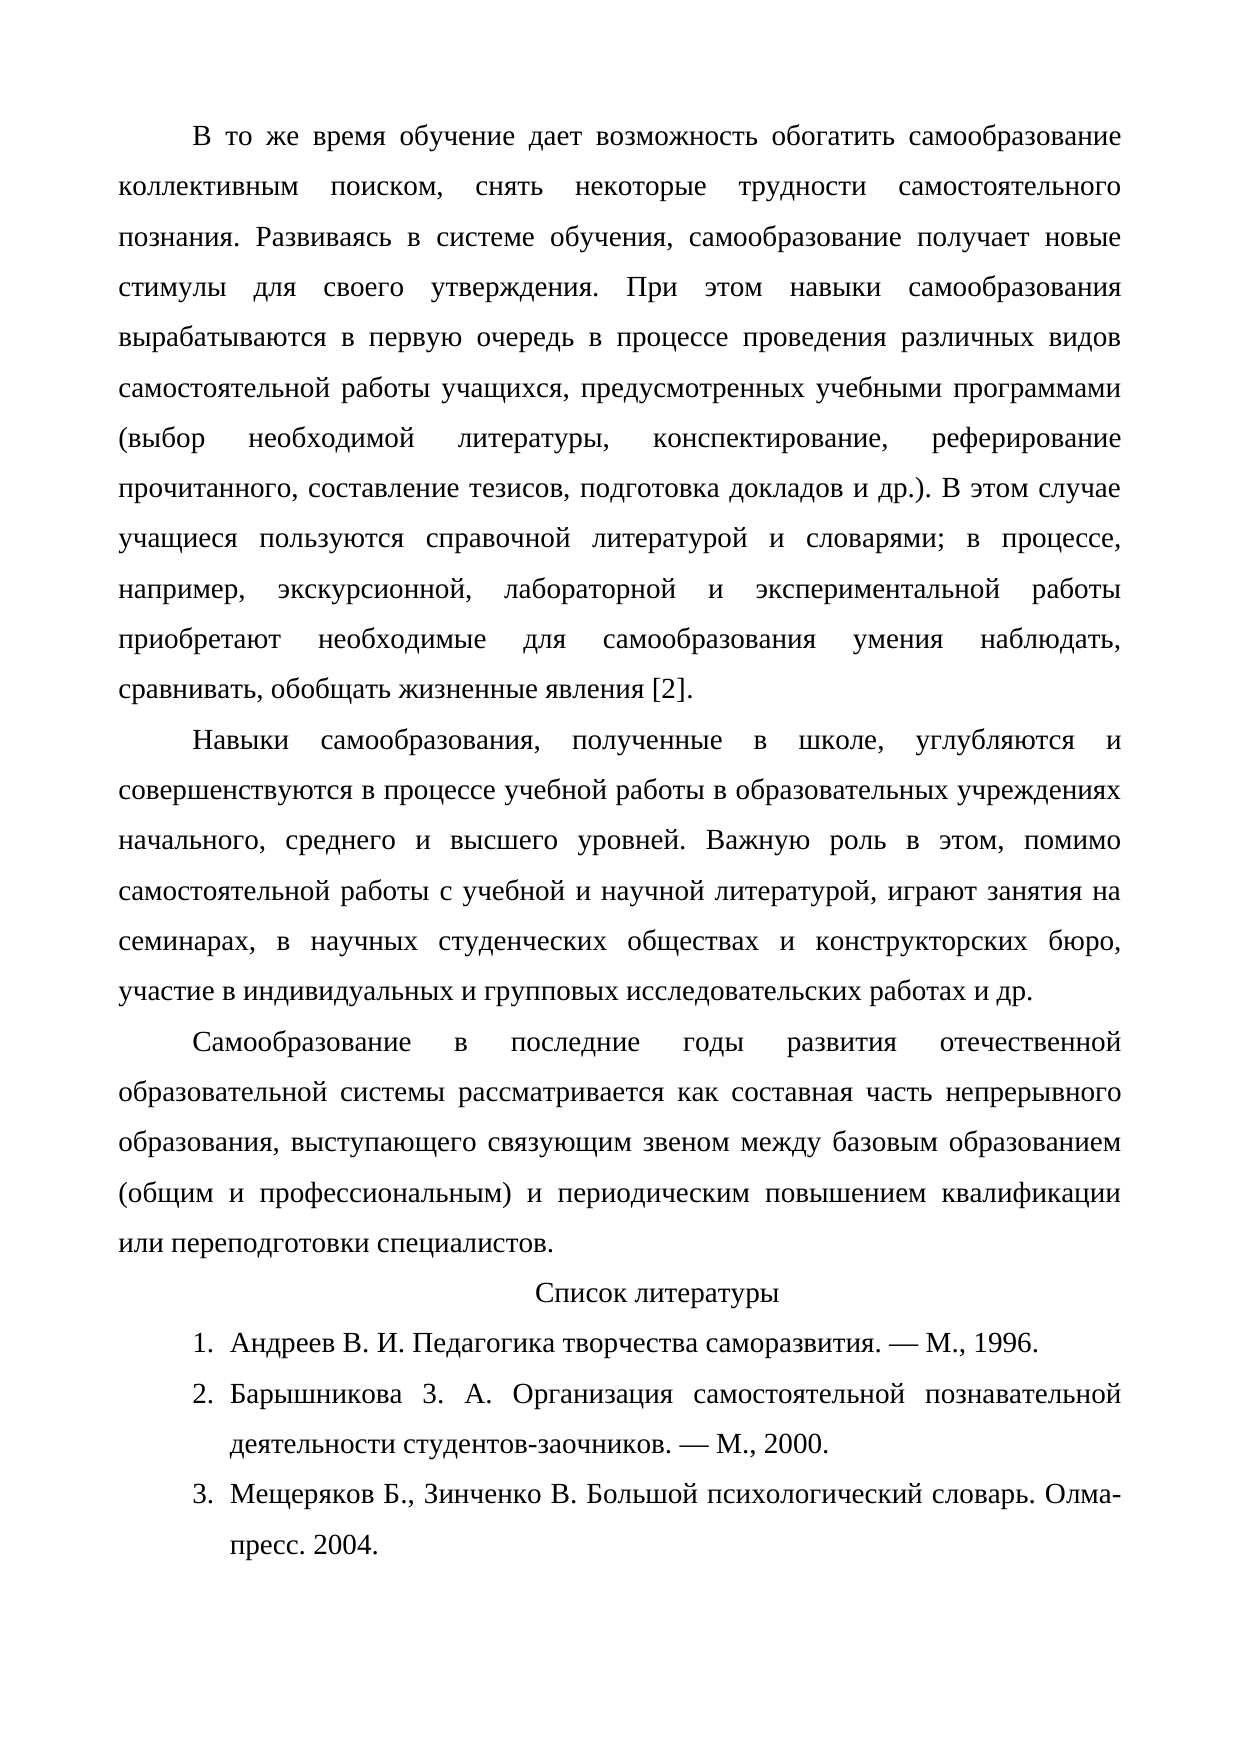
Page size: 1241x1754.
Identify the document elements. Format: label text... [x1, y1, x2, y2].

list Барышникова 3. А. Организация самостоятельной познавательной деятельности студентов-заочников. — М., 2000. [192, 1376, 1122, 1460]
text Навыки самообразования, полученные в школе, углубляются и совершенствуются в процессе учебной работы в образовательных учреждениях начального, среднего и высшего уровней. Важную роль в этом, помимо самостоятельной работы с учебной и научной литературой, играют занятия на семинарах, в научных студенческих обществах и конструкторских бюро, участие в индивидуальных и групповых исследовательских работах и др. [118, 722, 1122, 1007]
text В то же время обучение дает возможность обогатить самообразование коллективным поиском, снять некоторые трудности самостоятельного познания. Развиваясь в системе обучения, самообразование получает новые стимулы для своего утверждения. При этом навыки самообразования вырабатываются в первую очередь в процессе проведения различных видов самостоятельной работы учащихся, предусмотренных учебными программами (выбор необходимой литературы, конспектирование, реферирование прочитанного, составление тезисов, подготовка докладов и др.). В этом случае учащиеся пользуются справочной литературой и словарями; в процессе, например, экскурсионной, лабораторной и экспериментальной работы приобретают необходимые для самообразования умения наблюдать, сравнивать, обобщать жизненные явления [2]. [118, 118, 1122, 705]
list Мещеряков Б., Зинченко В. Большой психологический словарь. Олма-пресс. 2004. [192, 1477, 1122, 1560]
text Самообразование в последние годы развития отечественной образовательной системы рассматривается как составная часть непрерывного образования, выступающего связующим звеном между базовым образованием (общим и профессиональным) и периодическим повышением квалификации или переподготовки специалистов. [118, 1024, 1122, 1258]
text Список литературы [118, 1275, 1122, 1309]
list Андреев В. И. Педагогика творчества саморазвития. — М., 1996. [192, 1326, 1122, 1359]
